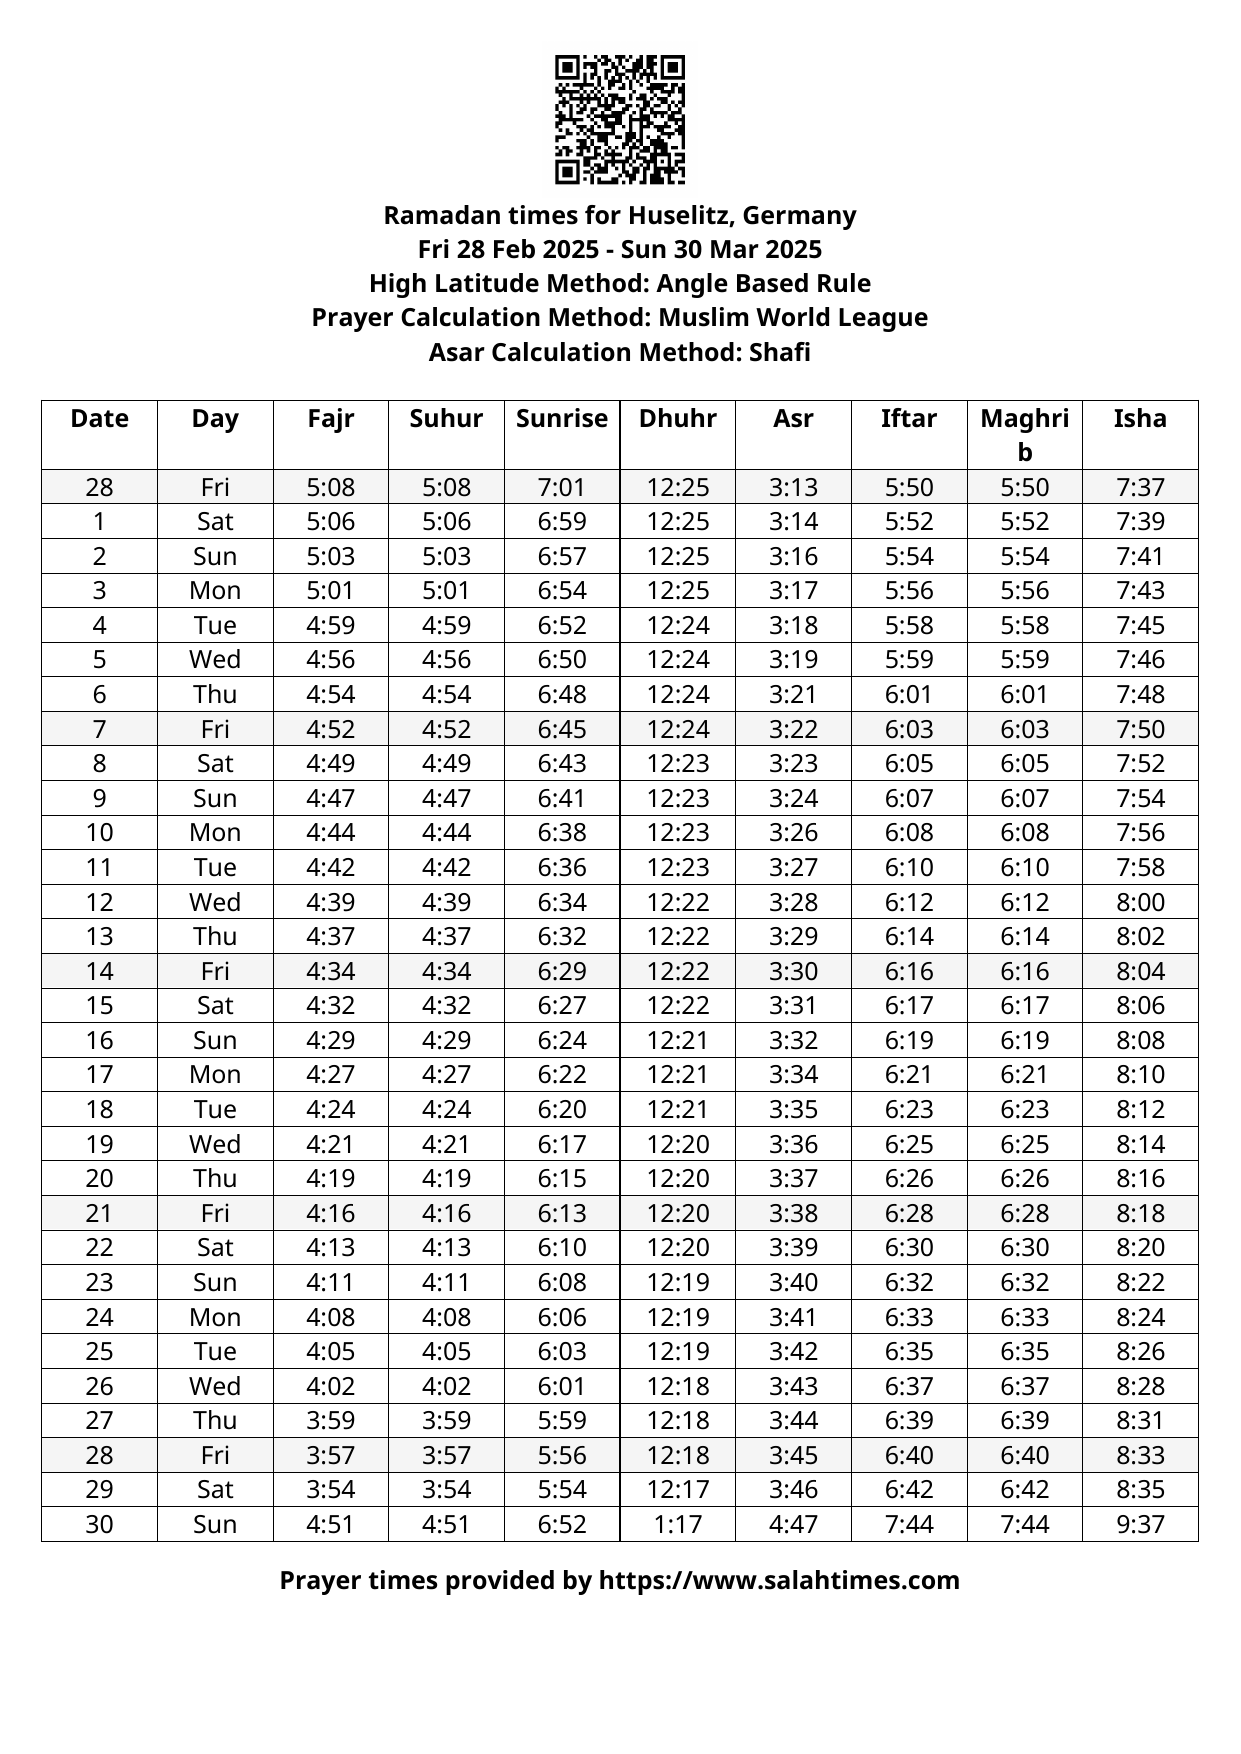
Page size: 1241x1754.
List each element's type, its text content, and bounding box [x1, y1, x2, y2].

table_cell 4:52 [274, 712, 388, 745]
table_cell Mon [158, 1058, 273, 1091]
table_cell 4:51 [389, 1507, 504, 1541]
table_cell 4:13 [274, 1231, 388, 1264]
table_cell 6:50 [505, 643, 619, 676]
table_cell 3:37 [736, 1161, 851, 1195]
table_cell 6:17 [852, 989, 967, 1022]
table_cell 6:39 [852, 1404, 967, 1437]
table_cell 7:45 [1083, 608, 1198, 642]
table_cell 5:03 [389, 539, 504, 572]
table_cell 7:44 [852, 1507, 967, 1541]
table_cell 9:37 [1083, 1507, 1198, 1541]
table_cell 6:26 [968, 1161, 1082, 1195]
table_cell 8:24 [1083, 1300, 1198, 1333]
table_cell 4:16 [274, 1196, 388, 1229]
table_cell Sat [158, 504, 273, 538]
table_cell 6:52 [505, 1507, 619, 1541]
picture [542, 41, 699, 198]
table_cell 6:38 [505, 816, 619, 849]
table_cell Tue [158, 1334, 273, 1368]
table_cell 4:21 [389, 1127, 504, 1160]
table_cell 4:47 [389, 781, 504, 814]
table_cell 6:29 [505, 954, 619, 987]
table_cell 5:06 [389, 504, 504, 538]
table_cell 5:56 [852, 574, 967, 607]
table_cell 25 [42, 1334, 157, 1368]
text High Latitude Method: Angle Based Rule [42, 266, 1198, 300]
table_cell 3:30 [736, 954, 851, 987]
table_cell 6:03 [505, 1334, 619, 1368]
table_cell 8:18 [1083, 1196, 1198, 1229]
table_cell 3:44 [736, 1404, 851, 1437]
table_cell 6:07 [968, 781, 1082, 814]
table_cell 19 [42, 1127, 157, 1160]
table_cell 3:24 [736, 781, 851, 814]
table_cell 11 [42, 850, 157, 884]
table_cell 6:33 [852, 1300, 967, 1333]
table_cell 5:54 [505, 1473, 619, 1506]
table_cell 7:58 [1083, 850, 1198, 884]
table_cell 5:52 [852, 504, 967, 538]
table_cell 4:54 [389, 677, 504, 711]
table_cell 6:12 [852, 885, 967, 918]
table_cell 24 [42, 1300, 157, 1333]
table_cell 4:19 [274, 1161, 388, 1195]
table_cell 12:22 [621, 885, 735, 918]
table_cell 3:17 [736, 574, 851, 607]
table_header Fajr [274, 401, 388, 469]
table_cell 1:17 [621, 1507, 735, 1541]
table_cell 12:23 [621, 816, 735, 849]
table_cell 17 [42, 1058, 157, 1091]
table_cell 6:32 [505, 919, 619, 953]
table_cell 7:01 [505, 470, 619, 503]
table_cell 3:22 [736, 712, 851, 745]
table_cell 5:08 [389, 470, 504, 503]
table_cell 8:12 [1083, 1092, 1198, 1126]
table_header Sunrise [505, 401, 619, 469]
table_cell 4 [42, 608, 157, 642]
table_cell 6:24 [505, 1023, 619, 1057]
table_cell Fri [158, 1438, 273, 1472]
table_cell 3:57 [274, 1438, 388, 1472]
table_cell 6:33 [968, 1300, 1082, 1333]
table_cell 6:21 [968, 1058, 1082, 1091]
table_cell 20 [42, 1161, 157, 1195]
table_cell 6:20 [505, 1092, 619, 1126]
table_cell 6:08 [968, 816, 1082, 849]
table_cell 4:24 [274, 1092, 388, 1126]
table_cell 4:02 [389, 1369, 504, 1402]
table_cell 12:25 [621, 504, 735, 538]
table_cell 3:26 [736, 816, 851, 849]
table_cell 6:05 [852, 746, 967, 780]
table_cell 3:31 [736, 989, 851, 1022]
table_cell 6:22 [505, 1058, 619, 1091]
table_cell 6:03 [852, 712, 967, 745]
table_cell 7:44 [968, 1507, 1082, 1541]
table_cell 7:39 [1083, 504, 1198, 538]
table_cell 7:48 [1083, 677, 1198, 711]
table_cell 6:41 [505, 781, 619, 814]
table_cell 6:25 [852, 1127, 967, 1160]
table_cell 6:14 [968, 919, 1082, 953]
table_cell 4:21 [274, 1127, 388, 1160]
table_cell Wed [158, 885, 273, 918]
table_cell 6:08 [505, 1265, 619, 1299]
table_cell 6:26 [852, 1161, 967, 1195]
table_cell 3:54 [389, 1473, 504, 1506]
table_cell Sun [158, 781, 273, 814]
table_cell 5:08 [274, 470, 388, 503]
table_cell 8:33 [1083, 1438, 1198, 1472]
table_cell Thu [158, 919, 273, 953]
table_cell 6:19 [852, 1023, 967, 1057]
table_cell 6:16 [968, 954, 1082, 987]
table_cell 12:23 [621, 746, 735, 780]
table_cell 6:23 [968, 1092, 1082, 1126]
table_cell 5:56 [968, 574, 1082, 607]
table_cell 3:36 [736, 1127, 851, 1160]
table_cell 12:19 [621, 1300, 735, 1333]
table_cell 6:15 [505, 1161, 619, 1195]
table_header Maghrib [968, 401, 1082, 469]
table_cell 16 [42, 1023, 157, 1057]
table_cell 5:54 [852, 539, 967, 572]
table_cell 4:24 [389, 1092, 504, 1126]
table_cell 6:30 [852, 1231, 967, 1264]
table_cell 8:22 [1083, 1265, 1198, 1299]
table_cell 6:37 [852, 1369, 967, 1402]
table_cell 6:35 [968, 1334, 1082, 1368]
table_cell 5:52 [968, 504, 1082, 538]
table_cell 2 [42, 539, 157, 572]
table_cell 12:20 [621, 1161, 735, 1195]
table_cell 5:56 [505, 1438, 619, 1472]
table_cell 8:31 [1083, 1404, 1198, 1437]
table_cell 6:32 [968, 1265, 1082, 1299]
table_cell 3:42 [736, 1334, 851, 1368]
table_cell 3:18 [736, 608, 851, 642]
table_cell 4:42 [389, 850, 504, 884]
text Prayer Calculation Method: Muslim World League [42, 300, 1198, 334]
table_cell 12:22 [621, 919, 735, 953]
table_cell 5:03 [274, 539, 388, 572]
table_cell 3:40 [736, 1265, 851, 1299]
table_cell 12 [42, 885, 157, 918]
table_cell 5:59 [852, 643, 967, 676]
table_cell 4:59 [389, 608, 504, 642]
table_cell 6:39 [968, 1404, 1082, 1437]
table_cell 6:35 [852, 1334, 967, 1368]
table_cell 8:00 [1083, 885, 1198, 918]
table_cell Sat [158, 989, 273, 1022]
table_cell 4:34 [389, 954, 504, 987]
table_cell Mon [158, 816, 273, 849]
table_cell 3:21 [736, 677, 851, 711]
table_cell 3:27 [736, 850, 851, 884]
table_cell Sun [158, 539, 273, 572]
table_cell 6:36 [505, 850, 619, 884]
table_cell 3:57 [389, 1438, 504, 1472]
table_cell Fri [158, 470, 273, 503]
table_cell Wed [158, 1127, 273, 1160]
table_cell 4:27 [389, 1058, 504, 1091]
table_cell 8:06 [1083, 989, 1198, 1022]
table_cell 6:06 [505, 1300, 619, 1333]
table_cell Fri [158, 954, 273, 987]
table_cell Tue [158, 1092, 273, 1126]
table_cell 4:47 [274, 781, 388, 814]
table_cell 4:47 [736, 1507, 851, 1541]
table_cell 7:54 [1083, 781, 1198, 814]
text Asar Calculation Method: Shafi [42, 334, 1198, 368]
table_cell Fri [158, 1196, 273, 1229]
table_cell 4:16 [389, 1196, 504, 1229]
table_cell 12:18 [621, 1438, 735, 1472]
table_cell 8:16 [1083, 1161, 1198, 1195]
table_cell 4:08 [274, 1300, 388, 1333]
table_cell 4:49 [274, 746, 388, 780]
table_cell 3:29 [736, 919, 851, 953]
table_cell 12:24 [621, 677, 735, 711]
table_cell 14 [42, 954, 157, 987]
table_cell 4:19 [389, 1161, 504, 1195]
table_cell Wed [158, 643, 273, 676]
table_cell 12:20 [621, 1196, 735, 1229]
table_cell 6:52 [505, 608, 619, 642]
table_cell 15 [42, 989, 157, 1022]
table_cell 6:01 [852, 677, 967, 711]
text Prayer times provided by https://www.salahtimes.com [42, 1563, 1198, 1597]
table_cell 6:17 [505, 1127, 619, 1160]
table_cell 6 [42, 677, 157, 711]
table_cell 7:56 [1083, 816, 1198, 849]
table_cell 3:46 [736, 1473, 851, 1506]
table_cell Mon [158, 1300, 273, 1333]
table_cell 12:21 [621, 1023, 735, 1057]
table_cell 5:59 [968, 643, 1082, 676]
table_cell 4:11 [389, 1265, 504, 1299]
table_cell Sat [158, 1231, 273, 1264]
table_cell 8:26 [1083, 1334, 1198, 1368]
table_cell 27 [42, 1404, 157, 1437]
table_cell 8:08 [1083, 1023, 1198, 1057]
table_cell 9 [42, 781, 157, 814]
table_cell 6:03 [968, 712, 1082, 745]
table_cell 3:16 [736, 539, 851, 572]
table_cell 4:29 [389, 1023, 504, 1057]
table_cell 4:44 [274, 816, 388, 849]
table_cell 4:11 [274, 1265, 388, 1299]
table_cell 8:04 [1083, 954, 1198, 987]
table_cell 6:01 [968, 677, 1082, 711]
table_cell 6:16 [852, 954, 967, 987]
table_cell 6:27 [505, 989, 619, 1022]
table_cell 4:08 [389, 1300, 504, 1333]
table_cell 5:50 [968, 470, 1082, 503]
table_cell Thu [158, 677, 273, 711]
table_cell 12:22 [621, 989, 735, 1022]
table_cell 22 [42, 1231, 157, 1264]
table_cell 6:21 [852, 1058, 967, 1091]
table_cell 12:22 [621, 954, 735, 987]
table_cell 6:37 [968, 1369, 1082, 1402]
table_cell 12:18 [621, 1369, 735, 1402]
table_cell 8:35 [1083, 1473, 1198, 1506]
table_cell 8:10 [1083, 1058, 1198, 1091]
text Ramadan times for Huselitz, Germany [42, 198, 1198, 232]
table_header Asr [736, 401, 851, 469]
table_header Iftar [852, 401, 967, 469]
table_cell 12:21 [621, 1092, 735, 1126]
table_cell 6:43 [505, 746, 619, 780]
table_cell 8 [42, 746, 157, 780]
table_cell Sun [158, 1507, 273, 1541]
table_header Day [158, 401, 273, 469]
table_cell Thu [158, 1161, 273, 1195]
table_cell 12:20 [621, 1127, 735, 1160]
table_cell 6:19 [968, 1023, 1082, 1057]
table_cell 6:13 [505, 1196, 619, 1229]
table_cell 4:32 [274, 989, 388, 1022]
table_cell 7 [42, 712, 157, 745]
table_cell 3:34 [736, 1058, 851, 1091]
table_cell 6:10 [968, 850, 1082, 884]
table_cell Sun [158, 1023, 273, 1057]
table_cell 4:56 [274, 643, 388, 676]
table_cell 5:54 [968, 539, 1082, 572]
table_cell 29 [42, 1473, 157, 1506]
table_cell 3:59 [389, 1404, 504, 1437]
table_cell 4:37 [274, 919, 388, 953]
table_cell 12:23 [621, 850, 735, 884]
table_cell 8:20 [1083, 1231, 1198, 1264]
table_header Suhur [389, 401, 504, 469]
table_cell 5 [42, 643, 157, 676]
table_cell 4:05 [389, 1334, 504, 1368]
table_cell 6:59 [505, 504, 619, 538]
table_cell 12:24 [621, 712, 735, 745]
table_cell 4:05 [274, 1334, 388, 1368]
table_cell 4:56 [389, 643, 504, 676]
table_cell 5:06 [274, 504, 388, 538]
table_cell 7:46 [1083, 643, 1198, 676]
table_cell 6:10 [505, 1231, 619, 1264]
table_cell 7:50 [1083, 712, 1198, 745]
table_cell 6:34 [505, 885, 619, 918]
table_cell 12:25 [621, 574, 735, 607]
table_cell 4:27 [274, 1058, 388, 1091]
table_cell 3:43 [736, 1369, 851, 1402]
table_cell 6:25 [968, 1127, 1082, 1160]
table_cell 6:40 [968, 1438, 1082, 1472]
table_cell 3:23 [736, 746, 851, 780]
table_cell 6:05 [968, 746, 1082, 780]
table_cell 12:19 [621, 1265, 735, 1299]
table_header Isha [1083, 401, 1198, 469]
table_cell 12:17 [621, 1473, 735, 1506]
table_cell 6:10 [852, 850, 967, 884]
table_cell 7:43 [1083, 574, 1198, 607]
table_cell 12:23 [621, 781, 735, 814]
table_cell 12:24 [621, 608, 735, 642]
table_cell 8:14 [1083, 1127, 1198, 1160]
table_cell 3:28 [736, 885, 851, 918]
table_cell 3:14 [736, 504, 851, 538]
table_cell 6:08 [852, 816, 967, 849]
table_header Dhuhr [621, 401, 735, 469]
table_cell 12:19 [621, 1334, 735, 1368]
table_cell 3:54 [274, 1473, 388, 1506]
table_cell 5:58 [852, 608, 967, 642]
table_cell 7:41 [1083, 539, 1198, 572]
table_cell 12:21 [621, 1058, 735, 1091]
table_cell Sat [158, 746, 273, 780]
table_cell 5:59 [505, 1404, 619, 1437]
table_cell 4:32 [389, 989, 504, 1022]
table_cell 4:49 [389, 746, 504, 780]
table_cell 4:29 [274, 1023, 388, 1057]
table_cell 12:20 [621, 1231, 735, 1264]
table_cell 28 [42, 1438, 157, 1472]
table_cell 6:32 [852, 1265, 967, 1299]
table_cell 4:54 [274, 677, 388, 711]
table_cell Mon [158, 574, 273, 607]
table_cell 8:28 [1083, 1369, 1198, 1402]
table_cell 8:02 [1083, 919, 1198, 953]
table_cell 23 [42, 1265, 157, 1299]
table_cell 3:19 [736, 643, 851, 676]
table_cell 6:57 [505, 539, 619, 572]
table_cell 6:14 [852, 919, 967, 953]
table_cell 5:01 [274, 574, 388, 607]
table_cell 4:02 [274, 1369, 388, 1402]
table_cell 6:45 [505, 712, 619, 745]
table_cell 5:58 [968, 608, 1082, 642]
table_cell 3 [42, 574, 157, 607]
table_cell 6:01 [505, 1369, 619, 1402]
table_cell Thu [158, 1404, 273, 1437]
table_cell 12:18 [621, 1404, 735, 1437]
table_cell 3:39 [736, 1231, 851, 1264]
table_cell 3:38 [736, 1196, 851, 1229]
table_cell 1 [42, 504, 157, 538]
table_cell 5:01 [389, 574, 504, 607]
table_cell 4:51 [274, 1507, 388, 1541]
table_cell 4:39 [274, 885, 388, 918]
table_cell 30 [42, 1507, 157, 1541]
table_cell Sun [158, 1265, 273, 1299]
table_cell 3:41 [736, 1300, 851, 1333]
table_cell 10 [42, 816, 157, 849]
table_cell 18 [42, 1092, 157, 1126]
table_cell 6:40 [852, 1438, 967, 1472]
table_cell 4:37 [389, 919, 504, 953]
table_cell 6:28 [968, 1196, 1082, 1229]
table_cell 5:50 [852, 470, 967, 503]
table_cell 6:54 [505, 574, 619, 607]
table_cell 6:23 [852, 1092, 967, 1126]
table_cell 12:25 [621, 539, 735, 572]
table_cell 6:17 [968, 989, 1082, 1022]
table_cell 4:42 [274, 850, 388, 884]
table_cell 13 [42, 919, 157, 953]
table_cell 21 [42, 1196, 157, 1229]
table_cell 6:12 [968, 885, 1082, 918]
table_cell 6:07 [852, 781, 967, 814]
table_cell 3:59 [274, 1404, 388, 1437]
table_cell 4:52 [389, 712, 504, 745]
text Fri 28 Feb 2025 - Sun 30 Mar 2025 [42, 232, 1198, 266]
table_cell Sat [158, 1473, 273, 1506]
table_cell Tue [158, 850, 273, 884]
table_cell 4:59 [274, 608, 388, 642]
table_cell 7:52 [1083, 746, 1198, 780]
table_cell Tue [158, 608, 273, 642]
table_cell Wed [158, 1369, 273, 1402]
table_cell 6:28 [852, 1196, 967, 1229]
table_cell 3:35 [736, 1092, 851, 1126]
table_cell 12:24 [621, 643, 735, 676]
table_cell 4:34 [274, 954, 388, 987]
table_cell 7:37 [1083, 470, 1198, 503]
table_header Date [42, 401, 157, 469]
table_cell 6:30 [968, 1231, 1082, 1264]
table_cell 4:44 [389, 816, 504, 849]
table_cell 3:32 [736, 1023, 851, 1057]
table_cell 12:25 [621, 470, 735, 503]
table_cell 26 [42, 1369, 157, 1402]
table_cell 28 [42, 470, 157, 503]
table_cell 4:13 [389, 1231, 504, 1264]
table_cell Fri [158, 712, 273, 745]
table_cell 4:39 [389, 885, 504, 918]
table_cell 6:48 [505, 677, 619, 711]
table_cell 3:13 [736, 470, 851, 503]
table_cell 6:42 [852, 1473, 967, 1506]
table_cell 6:42 [968, 1473, 1082, 1506]
table_cell 3:45 [736, 1438, 851, 1472]
